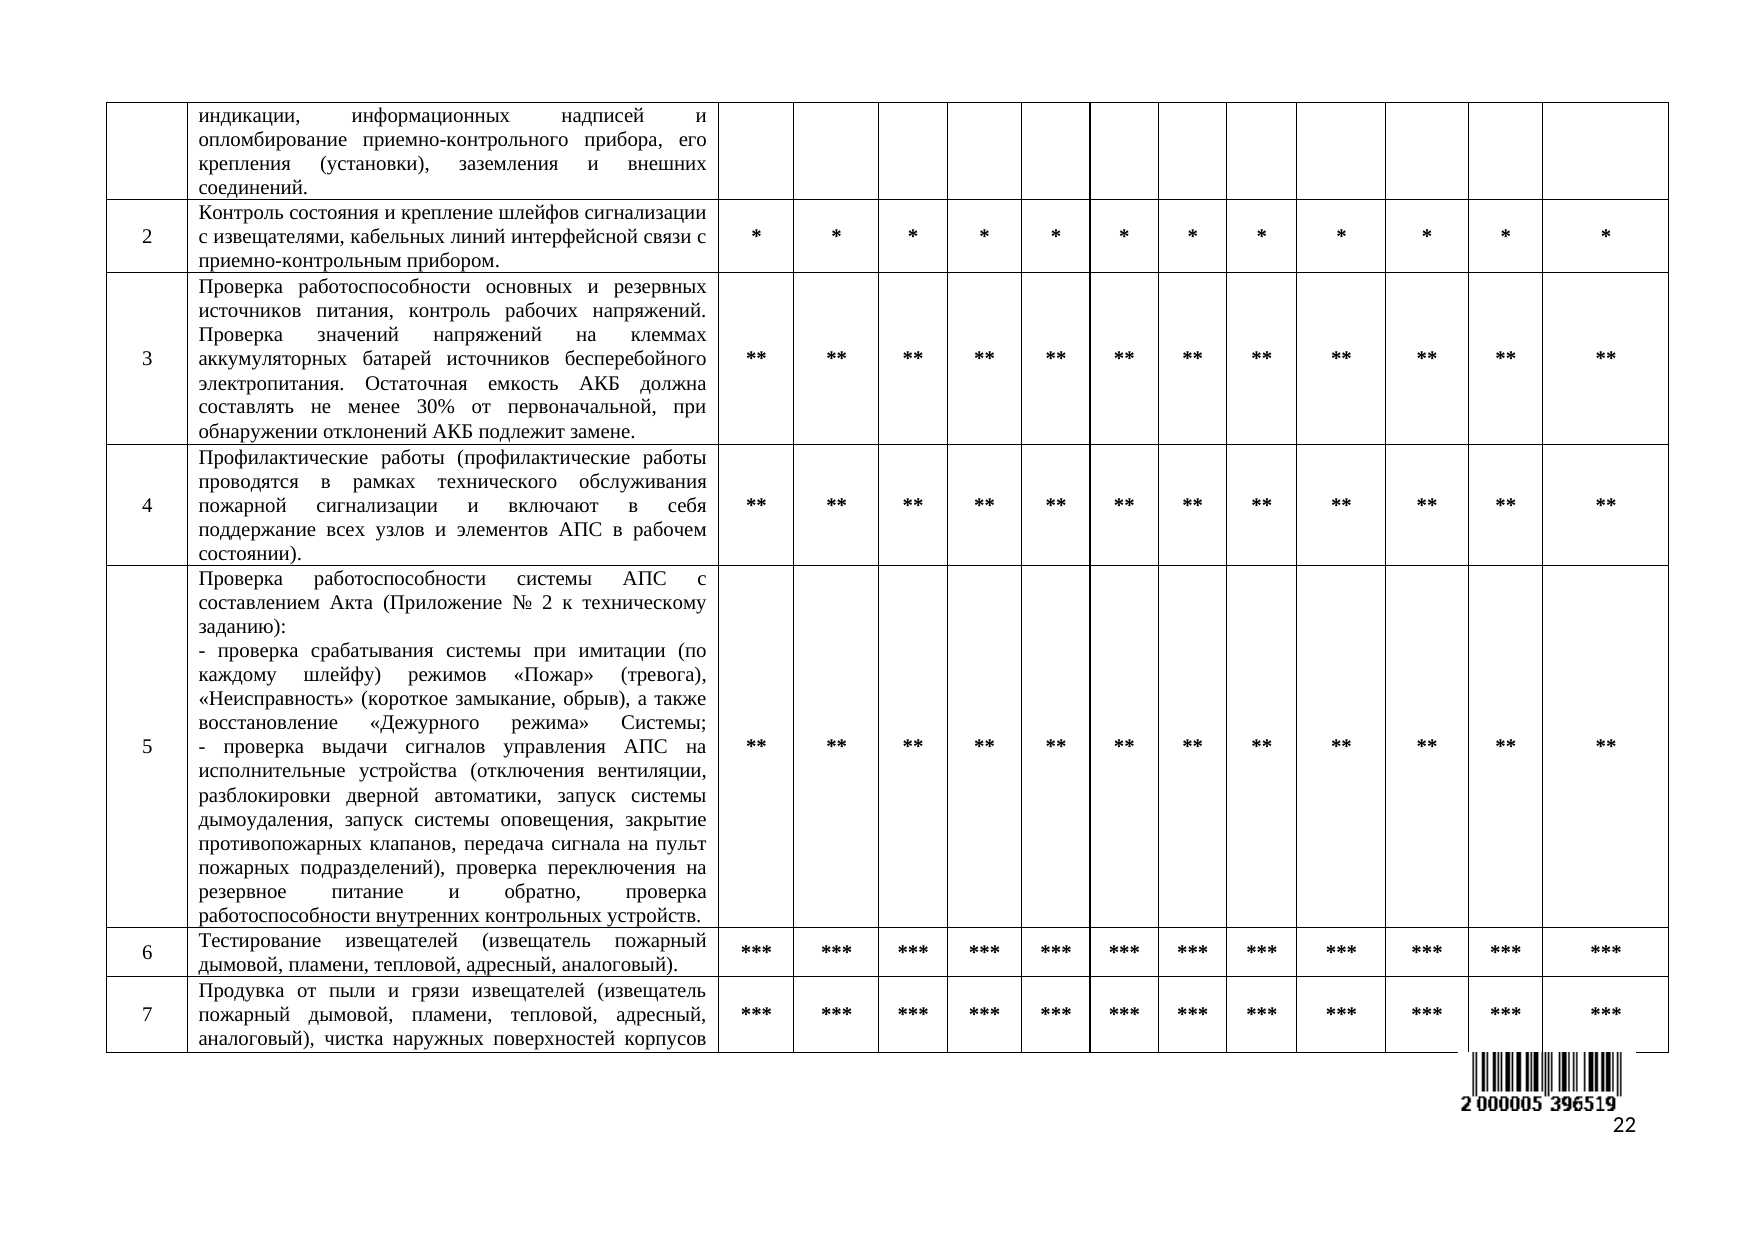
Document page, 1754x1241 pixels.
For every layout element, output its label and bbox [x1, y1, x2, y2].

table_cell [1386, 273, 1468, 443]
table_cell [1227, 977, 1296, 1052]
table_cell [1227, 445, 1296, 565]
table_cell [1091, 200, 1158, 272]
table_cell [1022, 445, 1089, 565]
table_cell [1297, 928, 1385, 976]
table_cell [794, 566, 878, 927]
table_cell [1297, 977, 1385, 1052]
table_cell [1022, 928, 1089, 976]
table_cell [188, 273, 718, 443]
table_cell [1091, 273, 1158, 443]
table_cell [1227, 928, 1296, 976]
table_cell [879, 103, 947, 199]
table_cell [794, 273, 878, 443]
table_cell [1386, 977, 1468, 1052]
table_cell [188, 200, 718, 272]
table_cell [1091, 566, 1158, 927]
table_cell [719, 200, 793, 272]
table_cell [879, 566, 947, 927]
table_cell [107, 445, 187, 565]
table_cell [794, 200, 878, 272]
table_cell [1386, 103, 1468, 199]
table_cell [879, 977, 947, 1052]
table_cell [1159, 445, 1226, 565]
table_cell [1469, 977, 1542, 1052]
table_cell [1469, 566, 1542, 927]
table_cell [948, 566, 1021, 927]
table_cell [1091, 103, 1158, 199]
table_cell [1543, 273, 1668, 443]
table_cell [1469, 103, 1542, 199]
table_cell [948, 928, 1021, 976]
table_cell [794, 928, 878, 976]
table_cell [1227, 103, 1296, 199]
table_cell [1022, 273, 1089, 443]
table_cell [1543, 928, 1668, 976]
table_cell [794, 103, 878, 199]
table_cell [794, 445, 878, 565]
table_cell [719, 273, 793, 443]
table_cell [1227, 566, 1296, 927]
picture [1457, 1052, 1636, 1111]
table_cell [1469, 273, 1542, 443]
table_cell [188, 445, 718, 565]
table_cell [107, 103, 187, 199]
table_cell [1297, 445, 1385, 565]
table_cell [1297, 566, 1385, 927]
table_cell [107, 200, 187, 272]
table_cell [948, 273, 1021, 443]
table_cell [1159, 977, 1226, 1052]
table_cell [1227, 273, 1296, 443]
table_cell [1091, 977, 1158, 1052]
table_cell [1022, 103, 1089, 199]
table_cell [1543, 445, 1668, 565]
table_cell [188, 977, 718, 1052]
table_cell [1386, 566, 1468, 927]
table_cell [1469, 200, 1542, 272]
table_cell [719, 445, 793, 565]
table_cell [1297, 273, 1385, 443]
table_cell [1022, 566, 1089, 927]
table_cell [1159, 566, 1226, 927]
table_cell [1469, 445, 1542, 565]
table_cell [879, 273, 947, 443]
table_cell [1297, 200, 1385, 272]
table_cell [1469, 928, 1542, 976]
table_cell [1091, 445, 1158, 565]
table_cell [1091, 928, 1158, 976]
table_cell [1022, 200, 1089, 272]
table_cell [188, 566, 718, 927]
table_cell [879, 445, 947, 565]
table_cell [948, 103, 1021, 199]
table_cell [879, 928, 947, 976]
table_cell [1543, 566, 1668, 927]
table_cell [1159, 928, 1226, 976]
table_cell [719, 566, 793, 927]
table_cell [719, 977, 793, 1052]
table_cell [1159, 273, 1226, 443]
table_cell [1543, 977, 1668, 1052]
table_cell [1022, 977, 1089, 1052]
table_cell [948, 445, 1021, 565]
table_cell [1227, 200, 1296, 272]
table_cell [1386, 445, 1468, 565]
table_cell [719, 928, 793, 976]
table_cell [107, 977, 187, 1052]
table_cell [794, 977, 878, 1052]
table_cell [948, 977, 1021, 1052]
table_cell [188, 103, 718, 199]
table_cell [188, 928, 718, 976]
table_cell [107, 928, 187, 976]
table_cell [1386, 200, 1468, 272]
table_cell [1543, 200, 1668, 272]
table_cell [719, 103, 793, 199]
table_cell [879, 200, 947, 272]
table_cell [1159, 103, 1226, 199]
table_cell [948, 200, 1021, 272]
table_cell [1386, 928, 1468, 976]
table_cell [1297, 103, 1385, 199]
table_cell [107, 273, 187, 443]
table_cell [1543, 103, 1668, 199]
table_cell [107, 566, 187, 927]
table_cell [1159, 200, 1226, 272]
